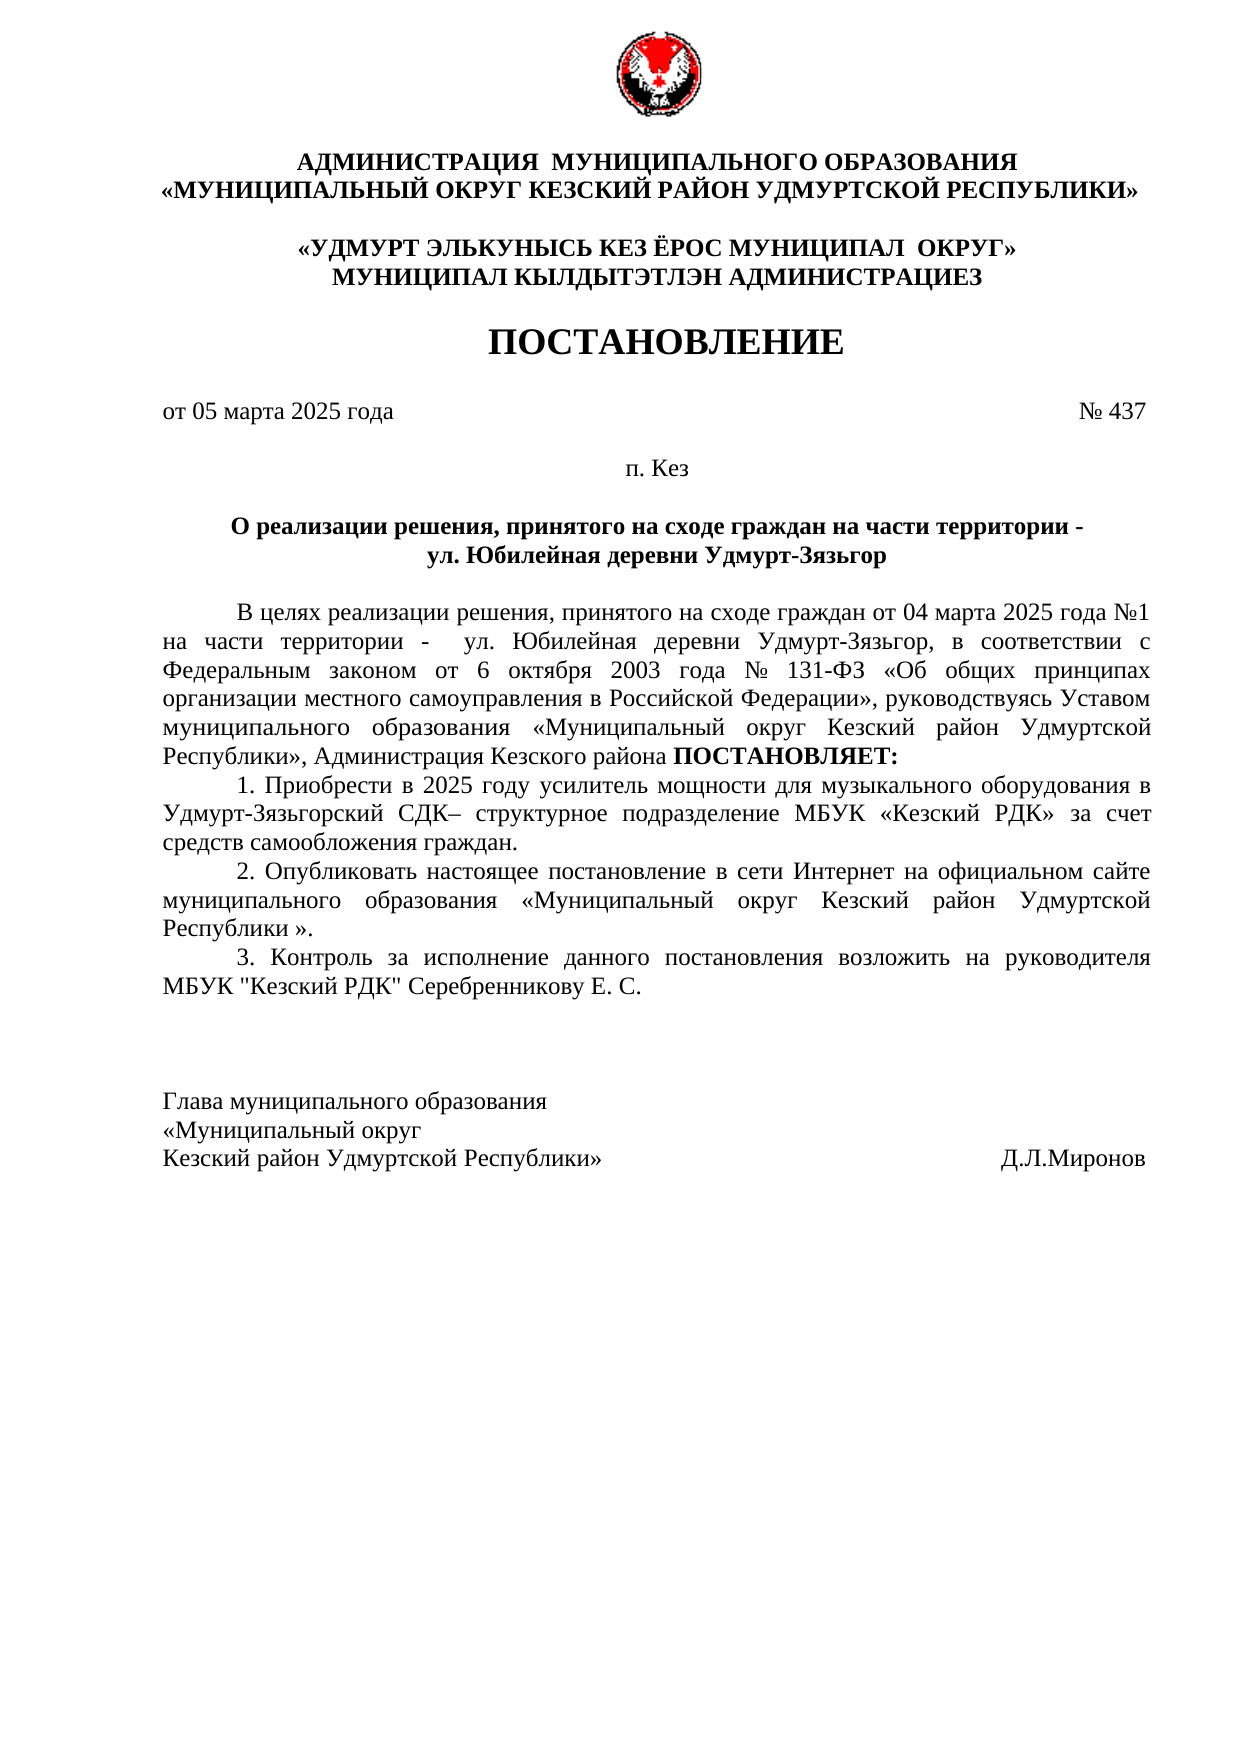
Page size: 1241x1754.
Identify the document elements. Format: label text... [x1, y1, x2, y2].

text от 05 марта 2025 года № 437 [162, 396, 1152, 425]
text ПОСТАНОВЛЕНИЕ [162, 319, 1152, 362]
text Глава муниципального образования [162, 1086, 1152, 1115]
text 3. Контроль за исполнение данного постановления возложить на руководителя МБУК "Кезский РДК" Серебренникову Е. С. [162, 942, 1152, 1000]
text МУНИЦИПАЛ КЫЛДЫТЭТЛЭН АДМИНИСТРАЦИЕЗ [162, 262, 1152, 291]
text «Муниципальный округ [162, 1115, 1152, 1143]
text Кезский район Удмуртской Республики» Д.Л.Миронов [162, 1143, 1152, 1201]
text ул. Юбилейная деревни Удмурт-Зязьгор [162, 540, 1152, 568]
picture [614, 29, 702, 117]
text О реализации решения, принятого на сходе граждан на части территории - [162, 511, 1152, 540]
text 1. Приобрести в 2025 году усилитель мощности для музыкального оборудования в Удмурт-Зязьгорский СДК– структурное подразделение МБУК «Кезский РДК» за счет средств самообложения граждан. [162, 770, 1152, 856]
text п. Кез [162, 453, 1152, 482]
text АДМИНИСТРАЦИЯ МУНИЦИПАЛЬНОГО ОБРАЗОВАНИЯ «МУНИЦИПАЛЬНЫЙ ОКРУГ КЕЗСКИЙ РАЙОН УДМУРТСКОЙ РЕСПУБЛИКИ» [148, 147, 1152, 204]
text «УДМУРТ ЭЛЬКУНЫСЬ КЕЗ ЁРОС МУНИЦИПАЛ ОКРУГ» [162, 233, 1152, 262]
text 2. Опубликовать настоящее постановление в сети Интернет на официальном сайте муниципального образования «Муниципальный округ Кезский район Удмуртской Республики ». [162, 856, 1152, 942]
text В целях реализации решения, принятого на сходе граждан от 04 марта 2025 года №1 на части территории - ул. Юбилейная деревни Удмурт-Зязьгор, в соответствии с Федеральным законом от 6 октября 2003 года № 131-ФЗ «Об общих принципах организации местного самоуправления в Российской Федерации», руководствуясь Уставом муниципального образования «Муниципальный округ Кезский район Удмуртской Республики», Администрация Кезского района ПОСТАНОВЛЯЕТ: [162, 597, 1152, 770]
